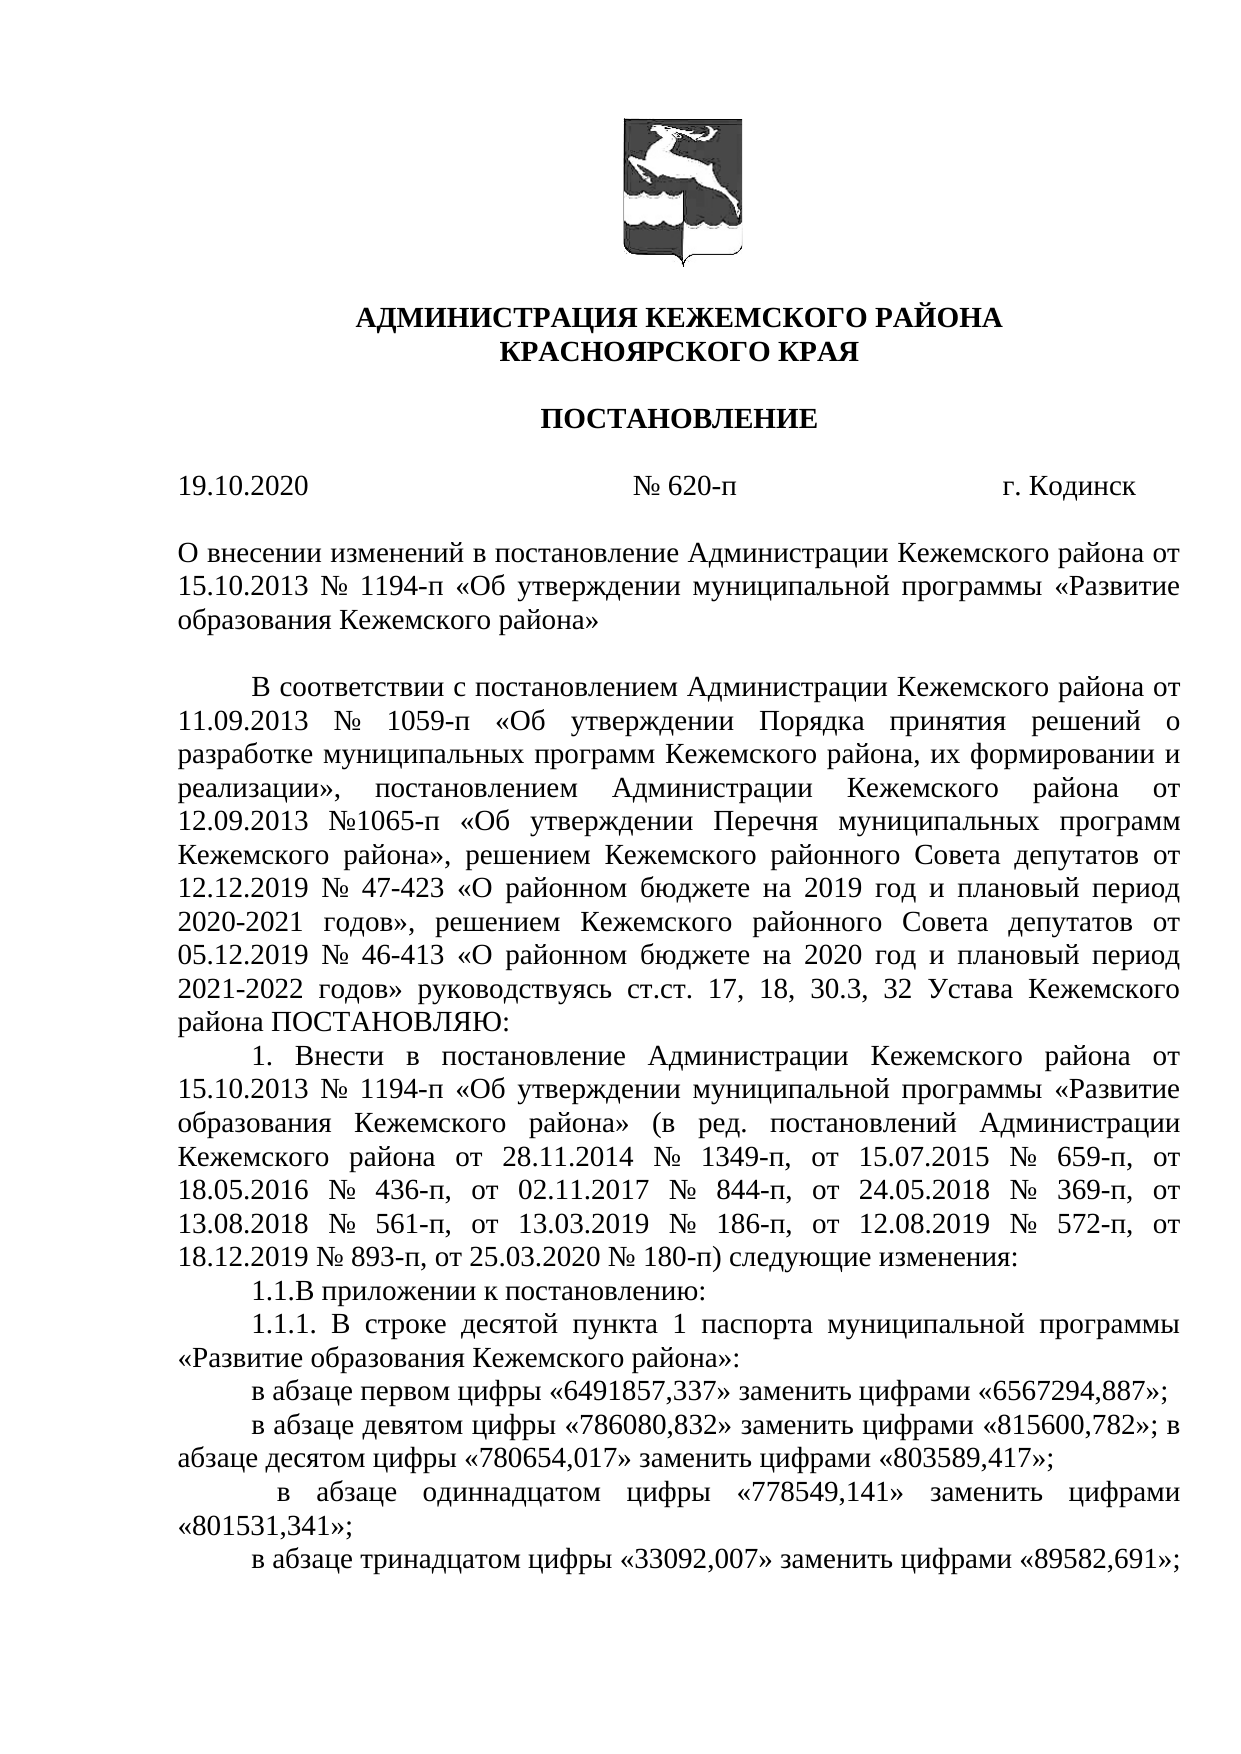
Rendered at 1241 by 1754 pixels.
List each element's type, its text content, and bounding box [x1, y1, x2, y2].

text АДМИНИСТРАЦИЯ КЕЖЕМСКОГО РАЙОНА [177, 300, 1181, 334]
text КРАСНОЯРСКОГО КРАЯ [177, 334, 1181, 367]
picture [623, 118, 743, 267]
text ПОСТАНОВЛЕНИЕ [177, 401, 1181, 434]
text 1. Внести в постановление Администрации Кежемского района от 15.10.2013 № 1194-п «Об утверждении муниципальной программы «Развитие образования Кежемского района» (в ред. постановлений Администрации Кежемского района от 28.11.2014 № 1349-п, от 15.07.2015 № 659-п, от 18.05.2016 № 436-п, от 02.11.2017 № 844-п, от 24.05.2018 № 369-п, от 13.08.2018 № 561-п, от 13.03.2019 № 186-п, от 12.08.2019 № 572-п, от 18.12.2019 № 893-п, от 25.03.2020 № 180-п) следующие изменения: [177, 1038, 1181, 1273]
text 19.10.2020 № 620-п г. Кодинск [177, 468, 1181, 501]
text В соответствии с постановлением Администрации Кежемского района от 11.09.2013 № 1059-п «Об утверждении Порядка принятия решений о разработке муниципальных программ Кежемского района, их формировании и реализации», постановлением Администрации Кежемского района от 12.09.2013 №1065-п «Об утверждении Перечня муниципальных программ Кежемского района», решением Кежемского районного Совета депутатов от 12.12.2019 № 47-423 «О районном бюджете на 2019 год и плановый период 2020-2021 годов», решением Кежемского районного Совета депутатов от 05.12.2019 № 46-413 «О районном бюджете на 2020 год и плановый период 2021-2022 годов» руководствуясь ст.ст. 17, 18, 30.3, 32 Устава Кежемского района ПОСТАНОВЛЯЮ: [177, 669, 1181, 1038]
text в абзаце тринадцатом цифры «33092,007» заменить цифрами «89582,691»; [177, 1541, 1181, 1575]
text в абзаце одиннадцатом цифры «778549,141» заменить цифрами «801531,341»; [177, 1474, 1181, 1541]
text в абзаце девятом цифры «786080,832» заменить цифрами «815600,782»; в абзаце десятом цифры «780654,017» заменить цифрами «803589,417»; [177, 1407, 1181, 1474]
text 1.1.В приложении к постановлению: [177, 1273, 1181, 1306]
text О внесении изменений в постановление Администрации Кежемского района от 15.10.2013 № 1194-п «Об утверждении муниципальной программы «Развитие образования Кежемского района» [177, 535, 1181, 636]
text 1.1.1. В строке десятой пункта 1 паспорта муниципальной программы «Развитие образования Кежемского района»: [177, 1306, 1181, 1373]
text в абзаце первом цифры «6491857,337» заменить цифрами «6567294,887»; [177, 1373, 1181, 1407]
